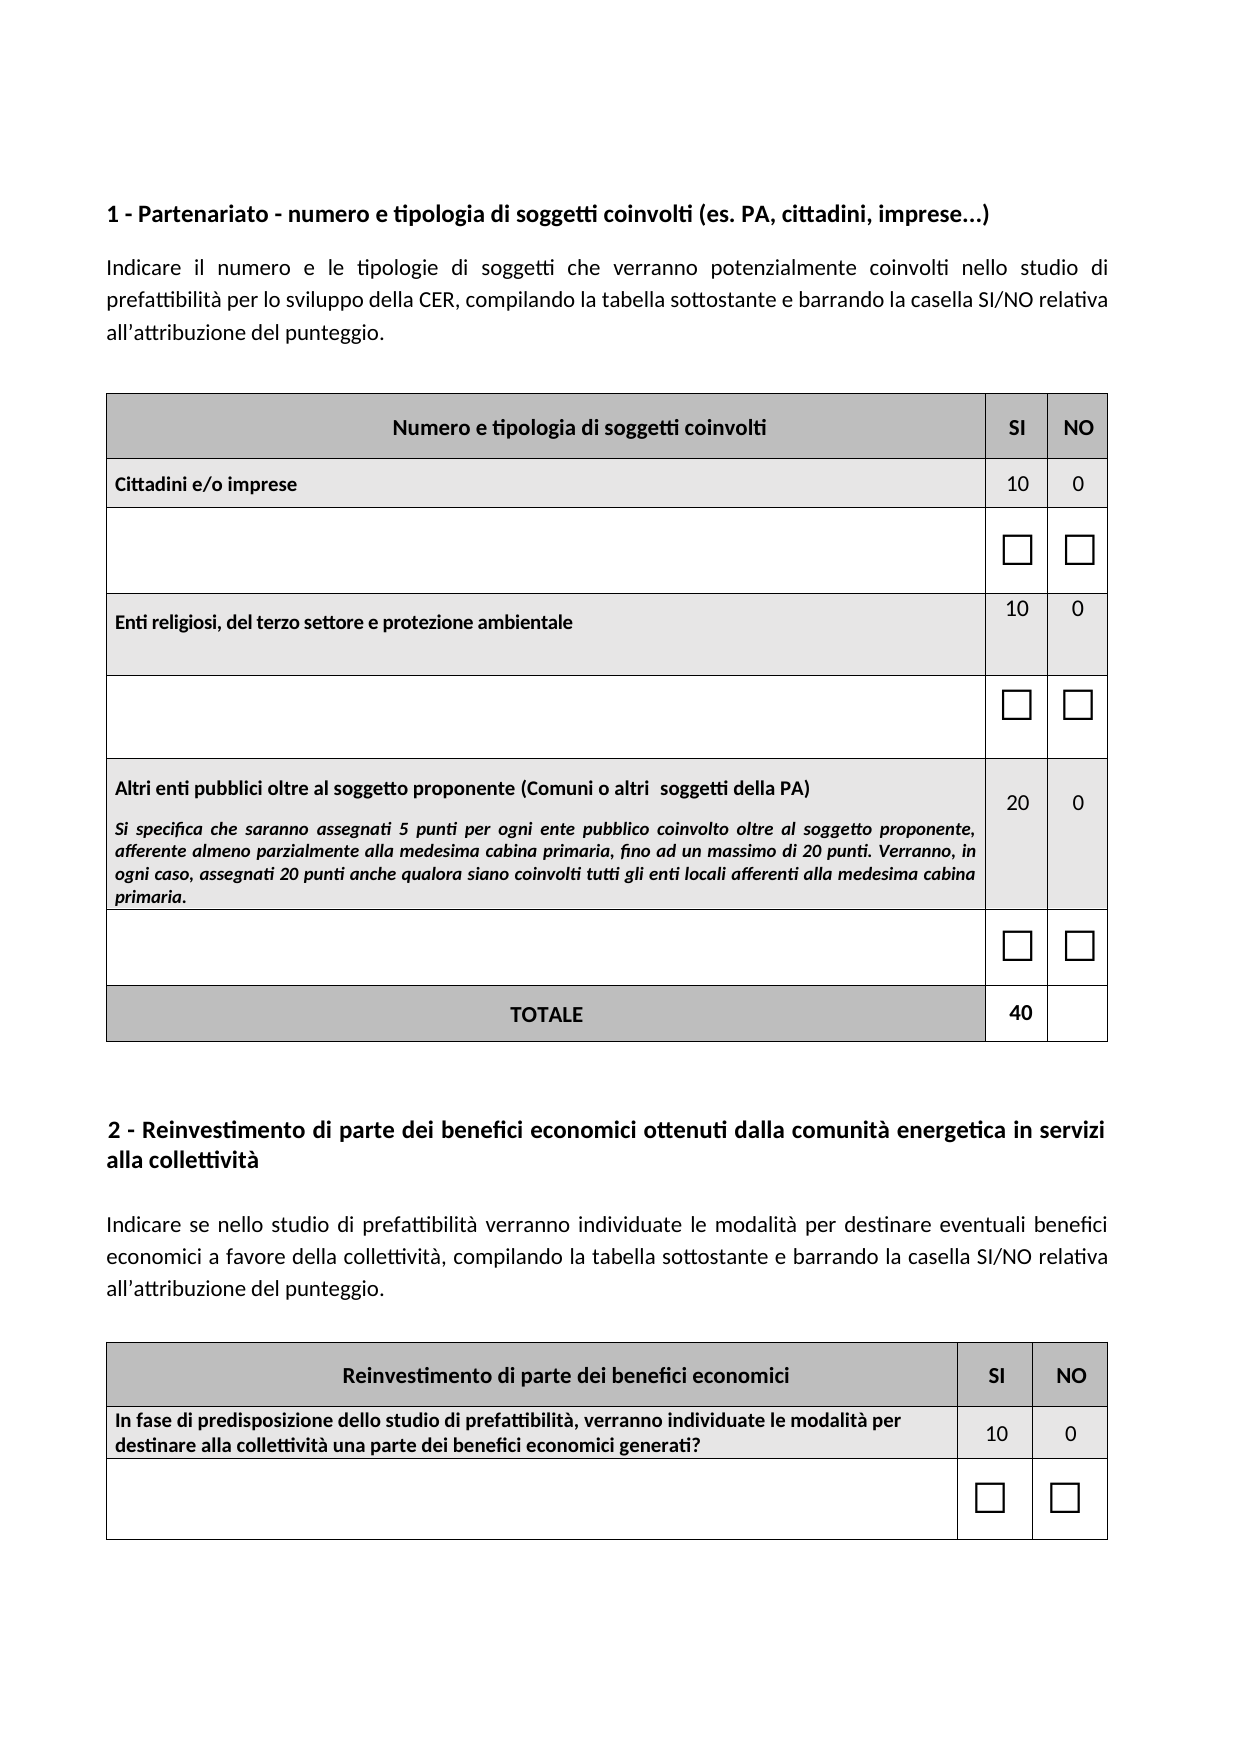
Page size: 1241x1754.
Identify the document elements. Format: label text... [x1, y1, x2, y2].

table_cell ☐ [1048, 508, 1107, 592]
subtitle 1 - Partenariato - numero e tipologia di soggetti coinvolti (es. PA, cittadini, imprese...) [106, 198, 1107, 228]
table_cell 10 [986, 459, 1047, 507]
table_cell TOTALE [107, 986, 985, 1041]
table_cell ☐ [958, 1459, 1032, 1539]
table_cell ☐ [986, 910, 1047, 985]
table_cell ☐ [1033, 1459, 1107, 1539]
table_cell Altri enti pubblici oltre al soggetto proponente (Comuni o altri soggetti della PA) Si specifica che saranno assegnati 5 punti per ogni ente pubblico coinvolto oltre al soggetto proponente, afferente almeno parzialmente alla medesima cabina primaria, fino ad un massimo di 20 punti. Verranno, in ogni caso, assegnati 20 punti anche qualora siano coinvolti tutti gli enti locali afferenti alla medesima cabina primaria. [107, 759, 985, 908]
table_cell [107, 910, 985, 985]
table_cell ☐ [986, 676, 1047, 758]
table_cell 0 [1048, 759, 1107, 908]
table_cell 0 [1048, 594, 1107, 675]
table_cell 40 [986, 986, 1047, 1041]
table_cell ☐ [1048, 910, 1107, 985]
table_cell 10 [958, 1407, 1032, 1458]
table_cell 0 [1033, 1407, 1107, 1458]
subtitle 2 - Reinvestimento di parte dei benefici economici ottenuti dalla comunità energetica in servizi alla collettività [106, 1114, 1107, 1175]
table_header NO [1048, 394, 1107, 458]
table_cell ☐ [986, 508, 1047, 592]
table_cell [107, 1459, 957, 1539]
table_cell [107, 676, 985, 758]
table_cell 0 [1048, 459, 1107, 507]
text Indicare il numero e le tipologie di soggetti che verranno potenzialmente coinvolti nello studio di prefattibilità per lo sviluppo della CER, compilando la tabella sottostante e barrando la casella SI/NO relativa all’attribuzione del punteggio. [106, 253, 1110, 346]
table_header Reinvestimento di parte dei benefici economici [107, 1343, 957, 1406]
table_cell In fase di predisposizione dello studio di prefattibilità, verranno individuate le modalità per destinare alla collettività una parte dei benefici economici generati? [107, 1407, 957, 1458]
text Indicare se nello studio di prefattibilità verranno individuate le modalità per destinare eventuali benefici economici a favore della collettività, compilando la tabella sottostante e barrando la casella SI/NO relativa all’attribuzione del punteggio. [106, 1210, 1110, 1302]
table_cell [107, 508, 985, 592]
table_cell 20 [986, 759, 1047, 908]
table_header SI [986, 394, 1047, 458]
table_header SI [958, 1343, 1032, 1406]
table_cell 10 [986, 594, 1047, 675]
table_cell ☐ [1048, 676, 1107, 758]
table_cell [1048, 986, 1107, 1041]
table_header NO [1033, 1343, 1107, 1406]
table_header Numero e tipologia di soggetti coinvolti [107, 394, 985, 458]
table_cell Cittadini e/o imprese [107, 459, 985, 507]
table_cell Enti religiosi, del terzo settore e protezione ambientale [107, 594, 985, 675]
